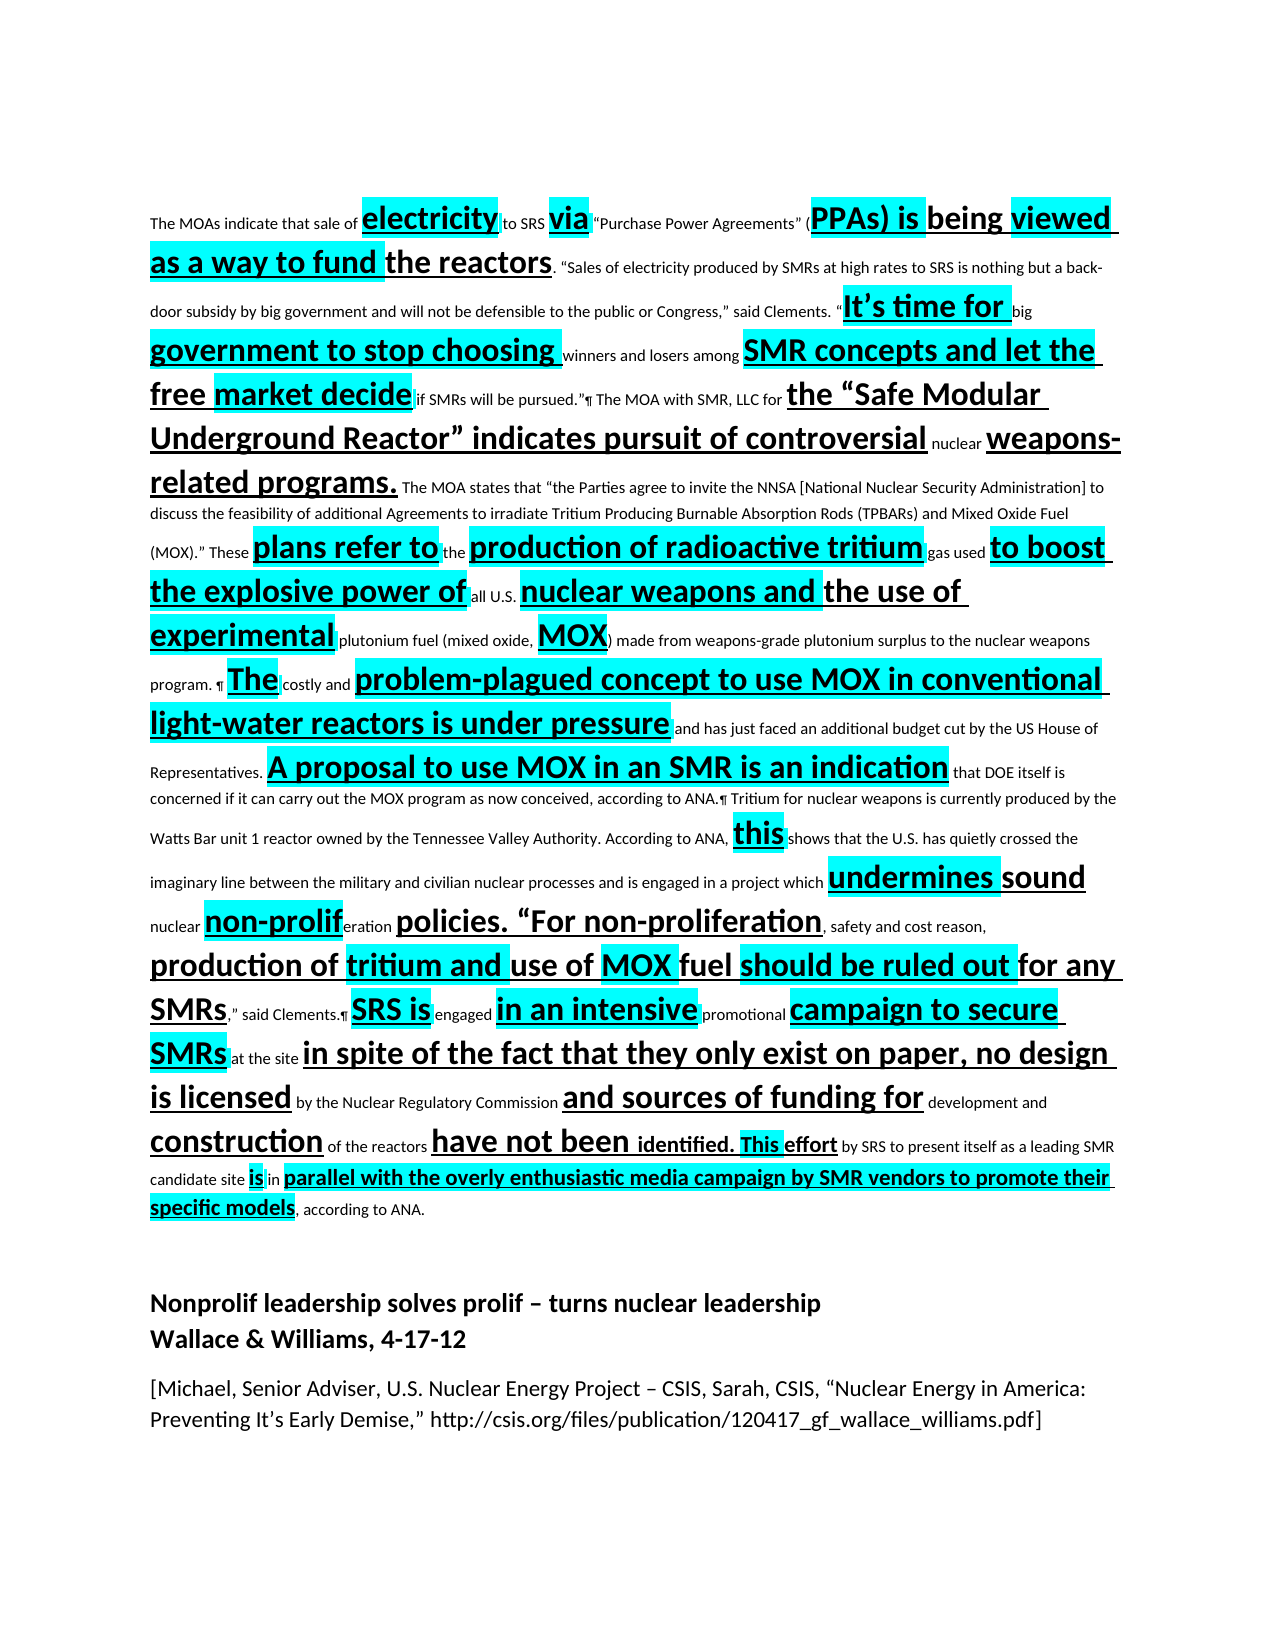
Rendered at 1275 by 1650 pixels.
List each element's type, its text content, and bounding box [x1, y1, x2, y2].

text [Michael, Senior Adviser, U.S. Nuclear Energy Project – CSIS, Sarah, CSIS, “Nuclear Energy in America: Preventing It’s Early Demise,” http://csis.org/files/publication/120417_gf_wallace_williams.pdf] [150, 1374, 1125, 1433]
text The MOAs indicate that sale of electricity to SRS via “Purchase Power Agreements” (PPAs) is being viewed as a way to fund the reactors. “Sales of electricity produced by SMRs at high rates to SRS is nothing but a back-door subsidy by big government and will not be defensible to the public or Congress,” said Clements. “It’s time for big government to stop choosing winners and losers among SMR concepts and let the free market decide if SMRs will be pursued.”¶ The MOA with SMR, LLC for the “Safe Modular Underground Reactor” indicates pursuit of controversial nuclear weapons-related programs. The MOA states that “the Parties agree to invite the NNSA [National Nuclear Security Administration] to discuss the feasibility of additional Agreements to irradiate Tritium Producing Burnable Absorption Rods (TPBARs) and Mixed Oxide Fuel (MOX).” These plans refer to the production of radioactive tritium gas used to boost the explosive power of all U.S. nuclear weapons and the use of experimental plutonium fuel (mixed oxide, MOX) made from weapons-grade plutonium surplus to the nuclear weapons program. ¶ The costly and problem-plagued concept to use MOX in conventional light-water reactors is under pressure and has just faced an additional budget cut by the US House of Representatives. A proposal to use MOX in an SMR is an indication that DOE itself is concerned if it can carry out the MOX program as now conceived, according to ANA.¶ Tritium for nuclear weapons is currently produced by the Watts Bar unit 1 reactor owned by the Tennessee Valley Authority. According to ANA, this shows that the U.S. has quietly crossed the imaginary line between the military and civilian nuclear processes and is engaged in a project which undermines sound nuclear non-proliferation policies. “For non-proliferation, safety and cost reason, production of tritium and use of MOX fuel should be ruled out for any SMRs,” said Clements.¶ SRS is engaged in an intensive promotional campaign to secure SMRs at the site in spite of the fact that they only exist on paper, no design is licensed by the Nuclear Regulatory Commission and sources of funding for development and construction of the reactors have not been identified. This effort by SRS to present itself as a leading SMR candidate site is in parallel with the overly enthusiastic media campaign by SMR vendors to promote their specific models, according to ANA. [150, 197, 1125, 1221]
subtitle Nonprolif leadership solves prolif – turns nuclear leadership [150, 1287, 1125, 1320]
text Wallace & Williams, 4-17-12 [150, 1322, 1125, 1355]
